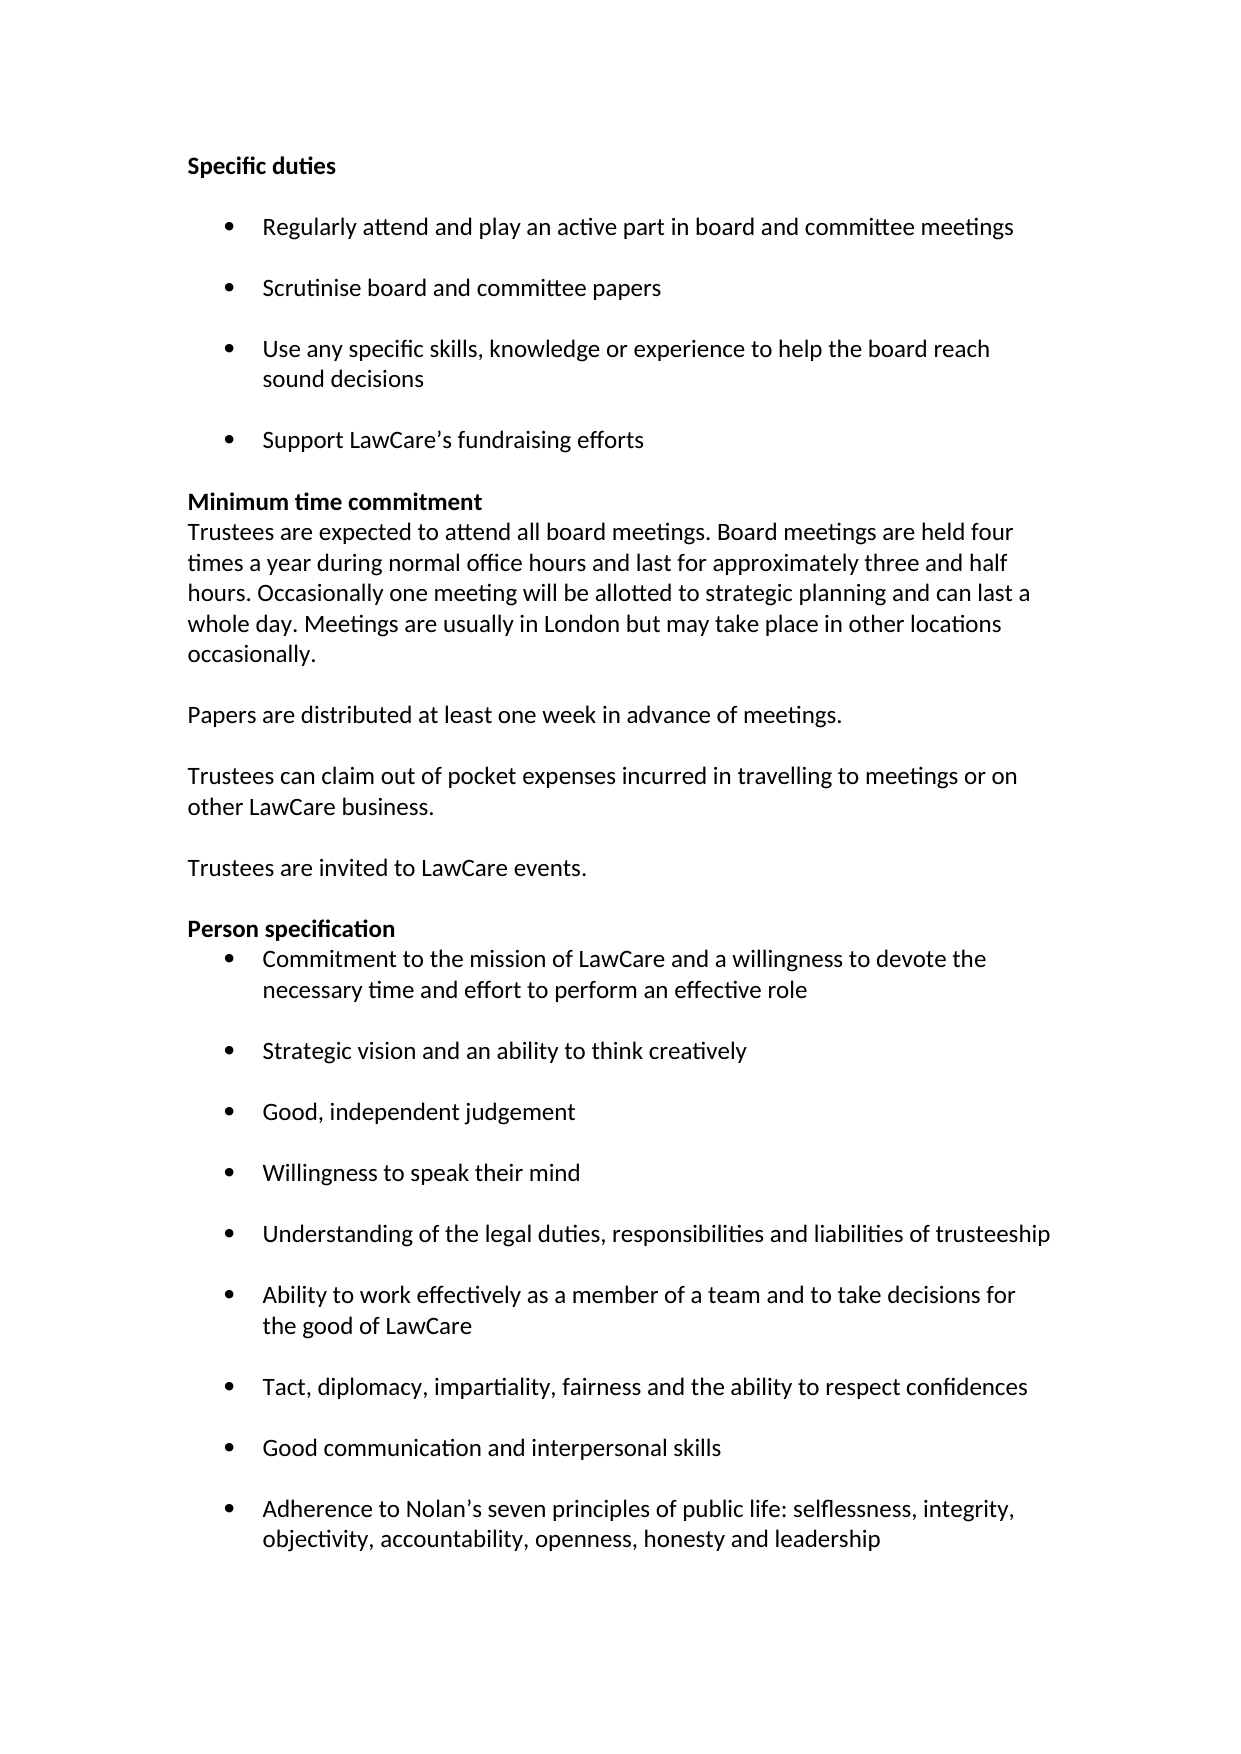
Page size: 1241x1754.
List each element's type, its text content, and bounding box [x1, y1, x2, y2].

list Ability to work effectively as a member of a team and to take decisions for the good of LawCare [225, 1279, 1053, 1340]
list Tact, diplomacy, impartiality, fairness and the ability to respect confidences [225, 1371, 1053, 1401]
text Specific duties [187, 150, 1053, 181]
text Trustees can claim out of pocket expenses incurred in travelling to meetings or on other LawCare business. [187, 760, 1053, 821]
list Use any specific skills, knowledge or experience to help the board reach sound decisions [225, 333, 1053, 394]
text Papers are distributed at least one week in advance of meetings. [187, 699, 1053, 730]
list Scrutinise board and committee papers [225, 272, 1053, 303]
list Strategic vision and an ability to think creatively [225, 1035, 1053, 1066]
text Trustees are invited to LawCare events. [187, 852, 1053, 882]
list Willingness to speak their mind [225, 1157, 1053, 1188]
list Good, independent judgement [225, 1096, 1053, 1127]
list Regularly attend and play an active part in board and committee meetings [225, 211, 1053, 242]
text Person specification [187, 913, 1053, 943]
text Minimum time commitment [187, 486, 1053, 516]
list Good communication and interpersonal skills [225, 1432, 1053, 1462]
list Understanding of the legal duties, responsibilities and liabilities of trusteeship [225, 1218, 1053, 1249]
text Trustees are expected to attend all board meetings. Board meetings are held four times a year during normal office hours and last for approximately three and half hours. Occasionally one meeting will be allotted to strategic planning and can last a whole day. Meetings are usually in London but may take place in other locations occasionally. [187, 516, 1053, 669]
list Adherence to Nolan’s seven principles of public life: selflessness, integrity, objectivity, accountability, openness, honesty and leadership [225, 1493, 1053, 1554]
list Commitment to the mission of LawCare and a willingness to devote the necessary time and effort to perform an effective role [225, 943, 1053, 1004]
list Support LawCare’s fundraising efforts [225, 425, 1053, 455]
